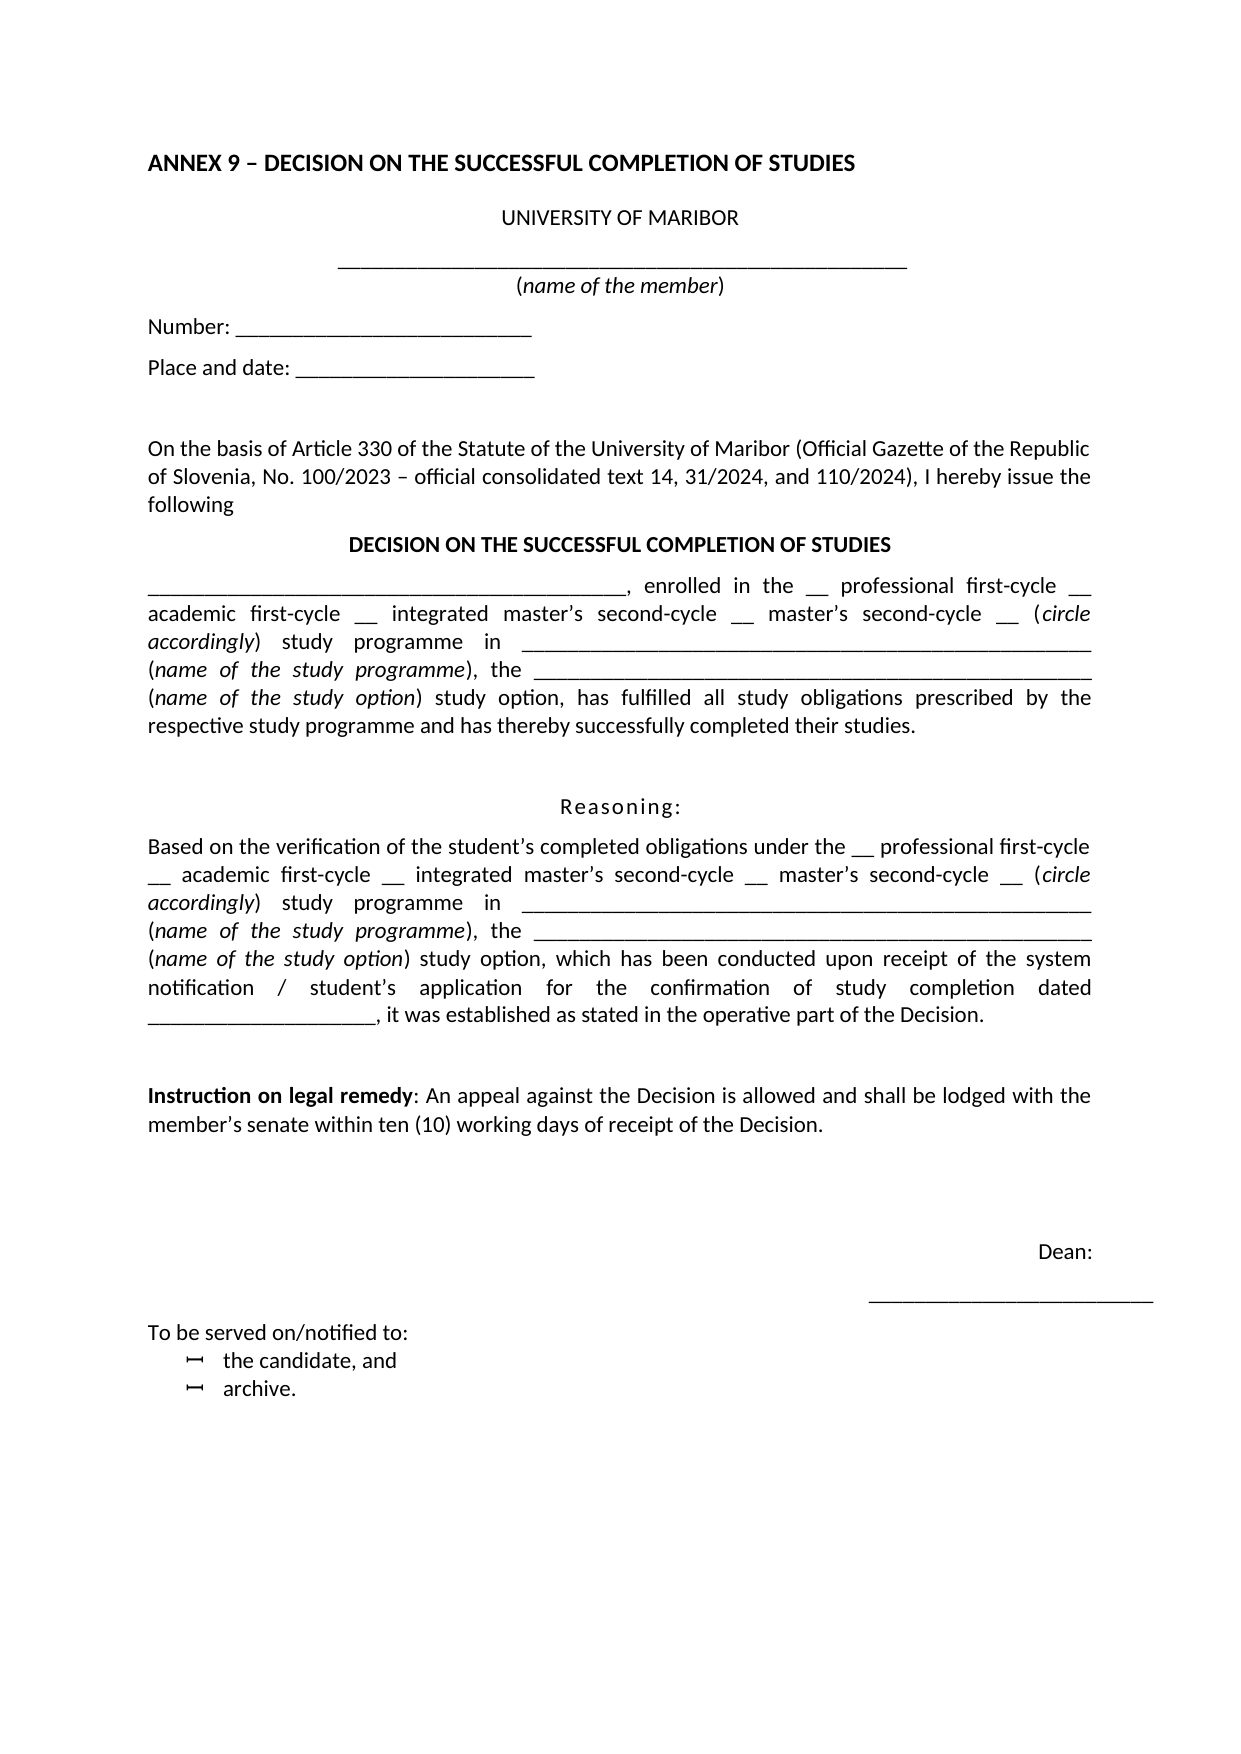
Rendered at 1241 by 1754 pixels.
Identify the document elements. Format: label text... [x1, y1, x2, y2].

text _________________________ [148, 1278, 1093, 1306]
text UNIVERSITY OF MARIBOR [148, 203, 1093, 231]
text __________________________________________________ [148, 244, 1093, 272]
text Place and date: _____________________ [148, 353, 1093, 381]
text On the basis of Article 330 of the Statute of the University of Maribor (Official Gazette of the Republic of Slovenia, No. 100/2023 – official consolidated text 14, 31/2024, and 110/2024), I hereby issue the following [148, 434, 1093, 518]
text Based on the verification of the student’s completed obligations under the __ professional first-cycle __ academic first-cycle __ integrated master’s second-cycle __ master’s second-cycle __ (circle accordingly) study programme in __________________________________________________ (name of the study programme), the _________________________________________________ (name of the study option) study option, which has been conducted upon receipt of the system notification / student’s application for the confirmation of study completion dated ____________________, it was established as stated in the operative part of the Decision. [148, 832, 1093, 1029]
text __________________________________________, enrolled in the __ professional first-cycle __ academic first-cycle __ integrated master’s second-cycle __ master’s second-cycle __ (circle accordingly) study programme in __________________________________________________ (name of the study programme), the _________________________________________________ (name of the study option) study option, has fulfilled all study obligations prescribed by the respective study programme and has thereby successfully completed their studies. [148, 571, 1093, 739]
text Instruction on legal remedy: An appeal against the Decision is allowed and shall be lodged with the member’s senate within ten (10) working days of receipt of the Decision. [148, 1082, 1093, 1138]
text To be served on/notified to: [148, 1318, 1093, 1346]
text Dean: [148, 1237, 1093, 1265]
text DECISION ON THE SUCCESSFUL COMPLETION OF STUDIES [148, 530, 1093, 558]
text Reasoning: [148, 792, 1093, 820]
list the candidate, and [185, 1346, 1093, 1374]
text (name of the member) [148, 272, 1093, 300]
text ANNEX 9 ‒ DECISION ON THE SUCCESSFUL COMPLETION OF STUDIES [148, 148, 1093, 178]
list archive. [185, 1374, 1093, 1402]
text Number: __________________________ [148, 312, 1093, 340]
